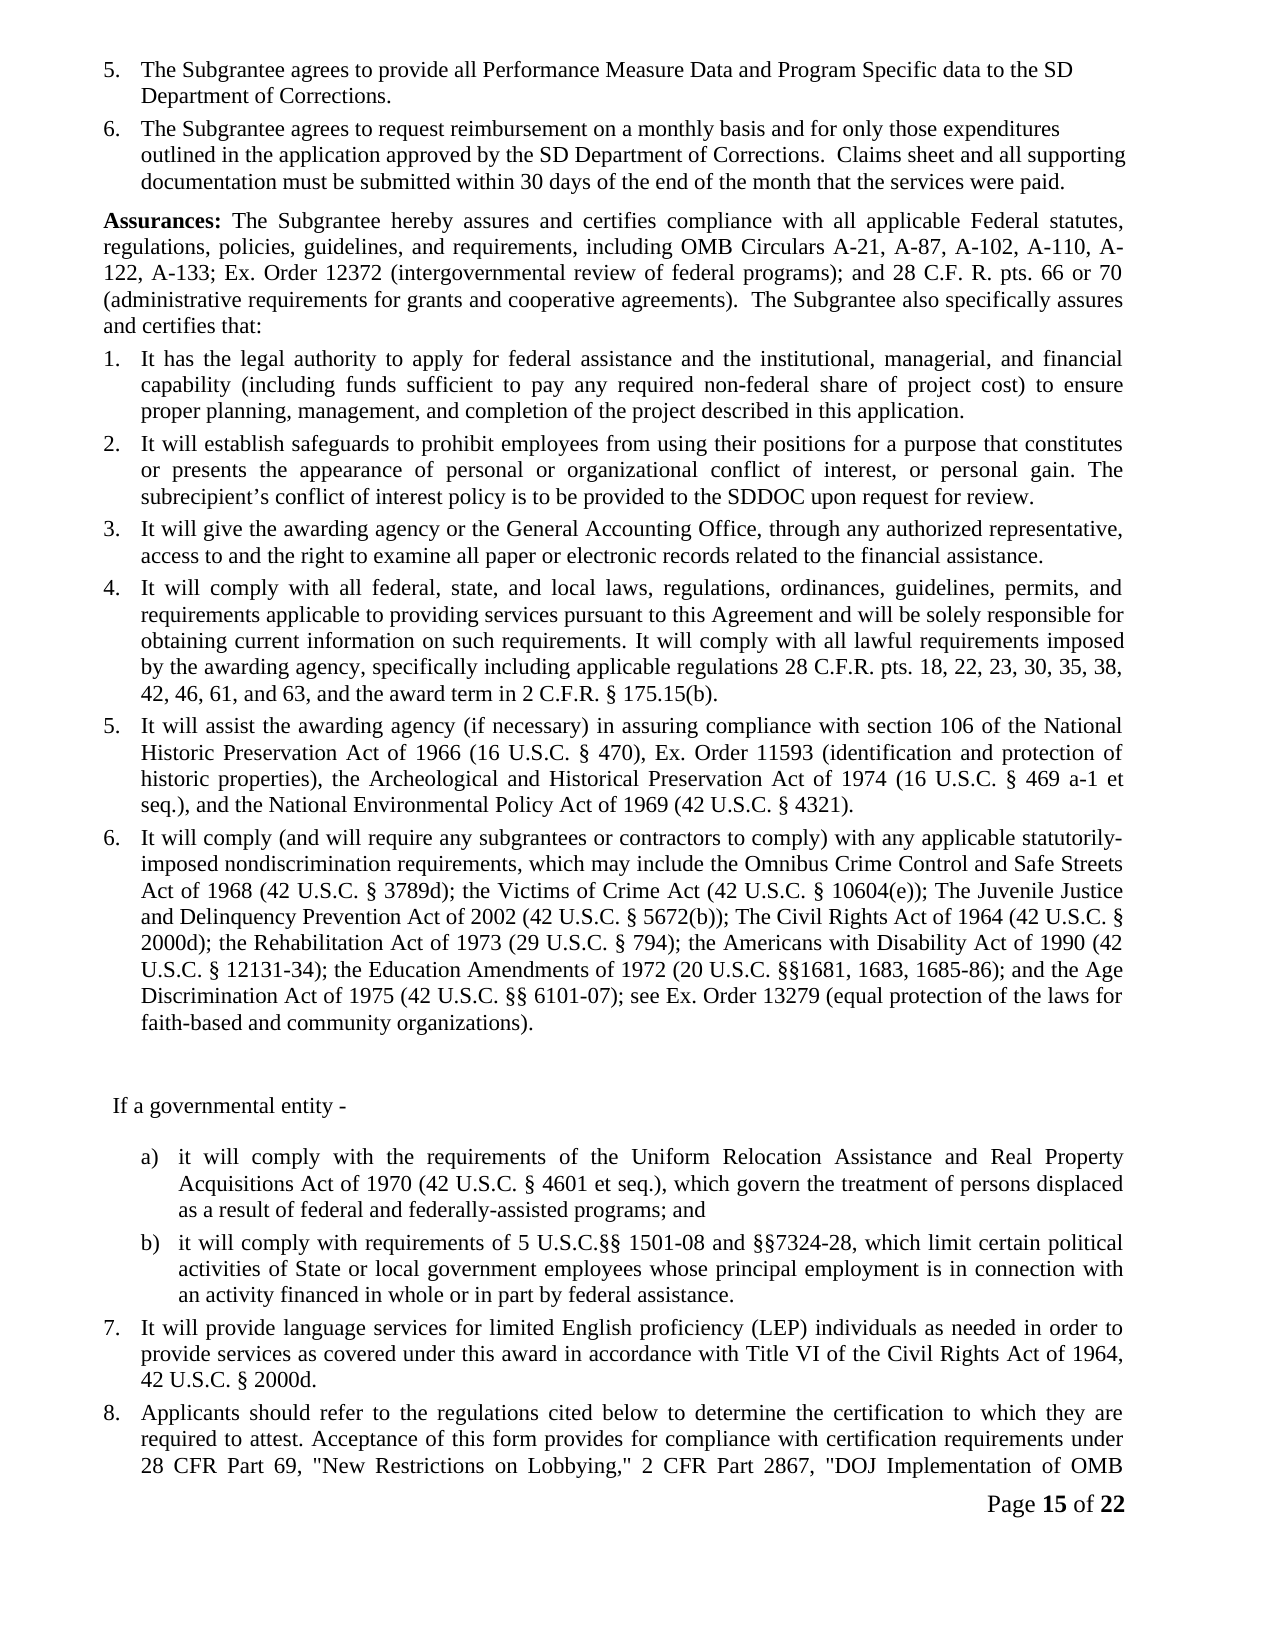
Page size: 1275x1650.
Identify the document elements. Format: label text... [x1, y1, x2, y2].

text Assurances: The Subgrantee hereby assures and certifies compliance with all applicable Federal statutes, regulations, policies, guidelines, and requirements, including OMB Circulars A-21, A-87, A-102, A-110, A-122, A-133; Ex. Order 12372 (intergovernmental review of federal programs); and 28 C.F. R. pts. 66 or 70 (administrative requirements for grants and cooperative agreements). The Subgrantee also specifically assures and certifies that: [103, 207, 1125, 338]
text If a governmental entity - [112, 1092, 1125, 1118]
list It will provide language services for limited English proficiency (LEP) individuals as needed in order to provide services as covered under this award in accordance with Title VI of the Civil Rights Act of 1964, 42 U.S.C. § 2000d. [103, 1314, 1125, 1393]
list It will assist the awarding agency (if necessary) in assuring compliance with section 106 of the National Historic Preservation Act of 1966 (16 U.S.C. § 470), Ex. Order 11593 (identification and protection of historic properties), the Archeological and Historical Preservation Act of 1974 (16 U.S.C. § 469 a-1 et seq.), and the National Environmental Policy Act of 1969 (42 U.S.C. § 4321). [103, 712, 1125, 818]
list It will give the awarding agency or the General Accounting Office, through any authorized representative, access to and the right to examine all paper or electronic records related to the financial assistance. [103, 515, 1125, 568]
list It will comply (and will require any subgrantees or contractors to comply) with any applicable statutorily-imposed nondiscrimination requirements, which may include the Omnibus Crime Control and Safe Streets Act of 1968 (42 U.S.C. § 3789d); the Victims of Crime Act (42 U.S.C. § 10604(e)); The Juvenile Justice and Delinquency Prevention Act of 2002 (42 U.S.C. § 5672(b)); The Civil Rights Act of 1964 (42 U.S.C. § 2000d); the Rehabilitation Act of 1973 (29 U.S.C. § 794); the Americans with Disability Act of 1990 (42 U.S.C. § 12131-34); the Education Amendments of 1972 (20 U.S.C. §§1681, 1683, 1685-86); and the Age Discrimination Act of 1975 (42 U.S.C. §§ 6101-07); see Ex. Order 13279 (equal protection of the laws for faith-based and community organizations). [103, 824, 1125, 1035]
list it will comply with the requirements of the Uniform Relocation Assistance and Real Property Acquisitions Act of 1970 (42 U.S.C. § 4601 et seq.), which govern the treatment of persons displaced as a result of federal and federally-assisted programs; and [141, 1143, 1125, 1222]
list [103, 1399, 1125, 1478]
list The Subgrantee agrees to request reimbursement on a monthly basis and for only those expenditures outlined in the application approved by the SD Department of Corrections. Claims sheet and all supporting documentation must be submitted within 30 days of the end of the month that the services were paid. [103, 115, 1132, 194]
list it will comply with requirements of 5 U.S.C.§§ 1501-08 and §§7324-28, which limit certain political activities of State or local government employees whose principal employment is in connection with an activity financed in whole or in part by federal assistance. [141, 1228, 1125, 1308]
list The Subgrantee agrees to provide all Performance Measure Data and Program Specific data to the SD Department of Corrections. [103, 56, 1132, 109]
list It has the legal authority to apply for federal assistance and the institutional, managerial, and financial capability (including funds sufficient to pay any required non-federal share of project cost) to ensure proper planning, management, and completion of the project described in this application. [103, 345, 1125, 424]
list It will comply with all federal, state, and local laws, regulations, ordinances, guidelines, permits, and requirements applicable to providing services pursuant to this Agreement and will be solely responsible for obtaining current information on such requirements. It will comply with all lawful requirements imposed by the awarding agency, specifically including applicable regulations 28 C.F.R. pts. 18, 22, 23, 30, 35, 38, 42, 46, 61, and 63, and the award term in 2 C.F.R. § 175.15(b). [103, 574, 1125, 706]
list It will establish safeguards to prohibit employees from using their positions for a purpose that constitutes or presents the appearance of personal or organizational conflict of interest, or personal gain. The subrecipient’s conflict of interest policy is to be provided to the SDDOC upon request for review. [103, 430, 1125, 509]
